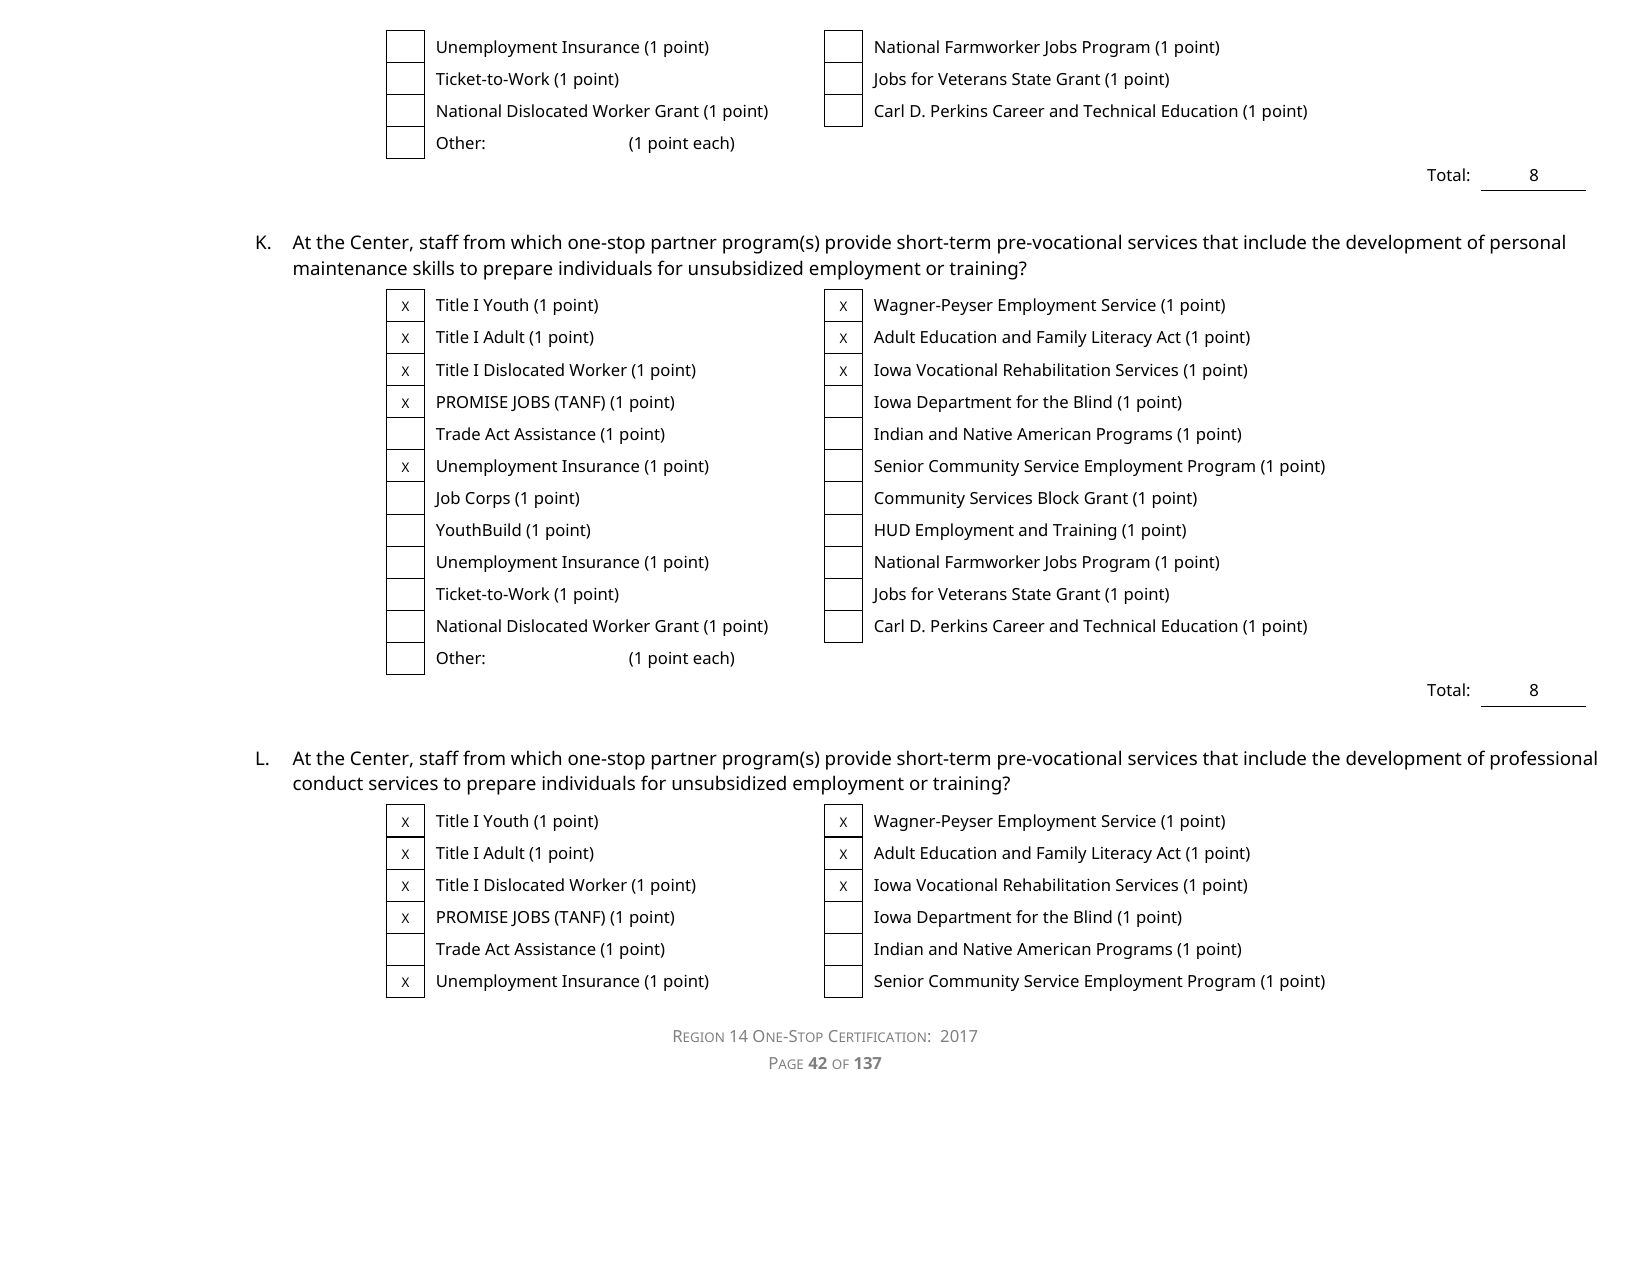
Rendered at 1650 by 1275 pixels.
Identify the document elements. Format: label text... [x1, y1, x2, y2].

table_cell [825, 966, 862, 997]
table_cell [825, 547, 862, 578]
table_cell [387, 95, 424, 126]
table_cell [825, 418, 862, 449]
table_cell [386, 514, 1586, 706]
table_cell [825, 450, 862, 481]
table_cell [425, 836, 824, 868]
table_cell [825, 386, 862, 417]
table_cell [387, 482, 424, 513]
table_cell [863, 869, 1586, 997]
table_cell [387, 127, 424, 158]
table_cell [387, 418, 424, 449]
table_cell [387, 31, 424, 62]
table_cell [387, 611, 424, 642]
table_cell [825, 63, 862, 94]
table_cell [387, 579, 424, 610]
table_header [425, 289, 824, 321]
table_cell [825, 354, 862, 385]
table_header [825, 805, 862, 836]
subtitle At the Center, staff from which one-stop partner program(s) provide short-term pre-vocational services that include the development of personal maintenance skills to prepare individuals for unsubsidized employment or training? [255, 229, 1620, 281]
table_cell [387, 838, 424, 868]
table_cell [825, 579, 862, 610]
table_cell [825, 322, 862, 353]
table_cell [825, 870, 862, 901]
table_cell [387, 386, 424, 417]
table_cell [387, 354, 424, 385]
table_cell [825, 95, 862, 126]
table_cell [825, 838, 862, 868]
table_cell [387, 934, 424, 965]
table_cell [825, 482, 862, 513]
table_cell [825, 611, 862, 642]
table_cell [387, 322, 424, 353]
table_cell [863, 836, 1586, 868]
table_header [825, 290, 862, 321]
subtitle At the Center, staff from which one-stop partner program(s) provide short-term pre-vocational services that include the development of professional conduct services to prepare individuals for unsubsidized employment or training? [255, 745, 1620, 796]
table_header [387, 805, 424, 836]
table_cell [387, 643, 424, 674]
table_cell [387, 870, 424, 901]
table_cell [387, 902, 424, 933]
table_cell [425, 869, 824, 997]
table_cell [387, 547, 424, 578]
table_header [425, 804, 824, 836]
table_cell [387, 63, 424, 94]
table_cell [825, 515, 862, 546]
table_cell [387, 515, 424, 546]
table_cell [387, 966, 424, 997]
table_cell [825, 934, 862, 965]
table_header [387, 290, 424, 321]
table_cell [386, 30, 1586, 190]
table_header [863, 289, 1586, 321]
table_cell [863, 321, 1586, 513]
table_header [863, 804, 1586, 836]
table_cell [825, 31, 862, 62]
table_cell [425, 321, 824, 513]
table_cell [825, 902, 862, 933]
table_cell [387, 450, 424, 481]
